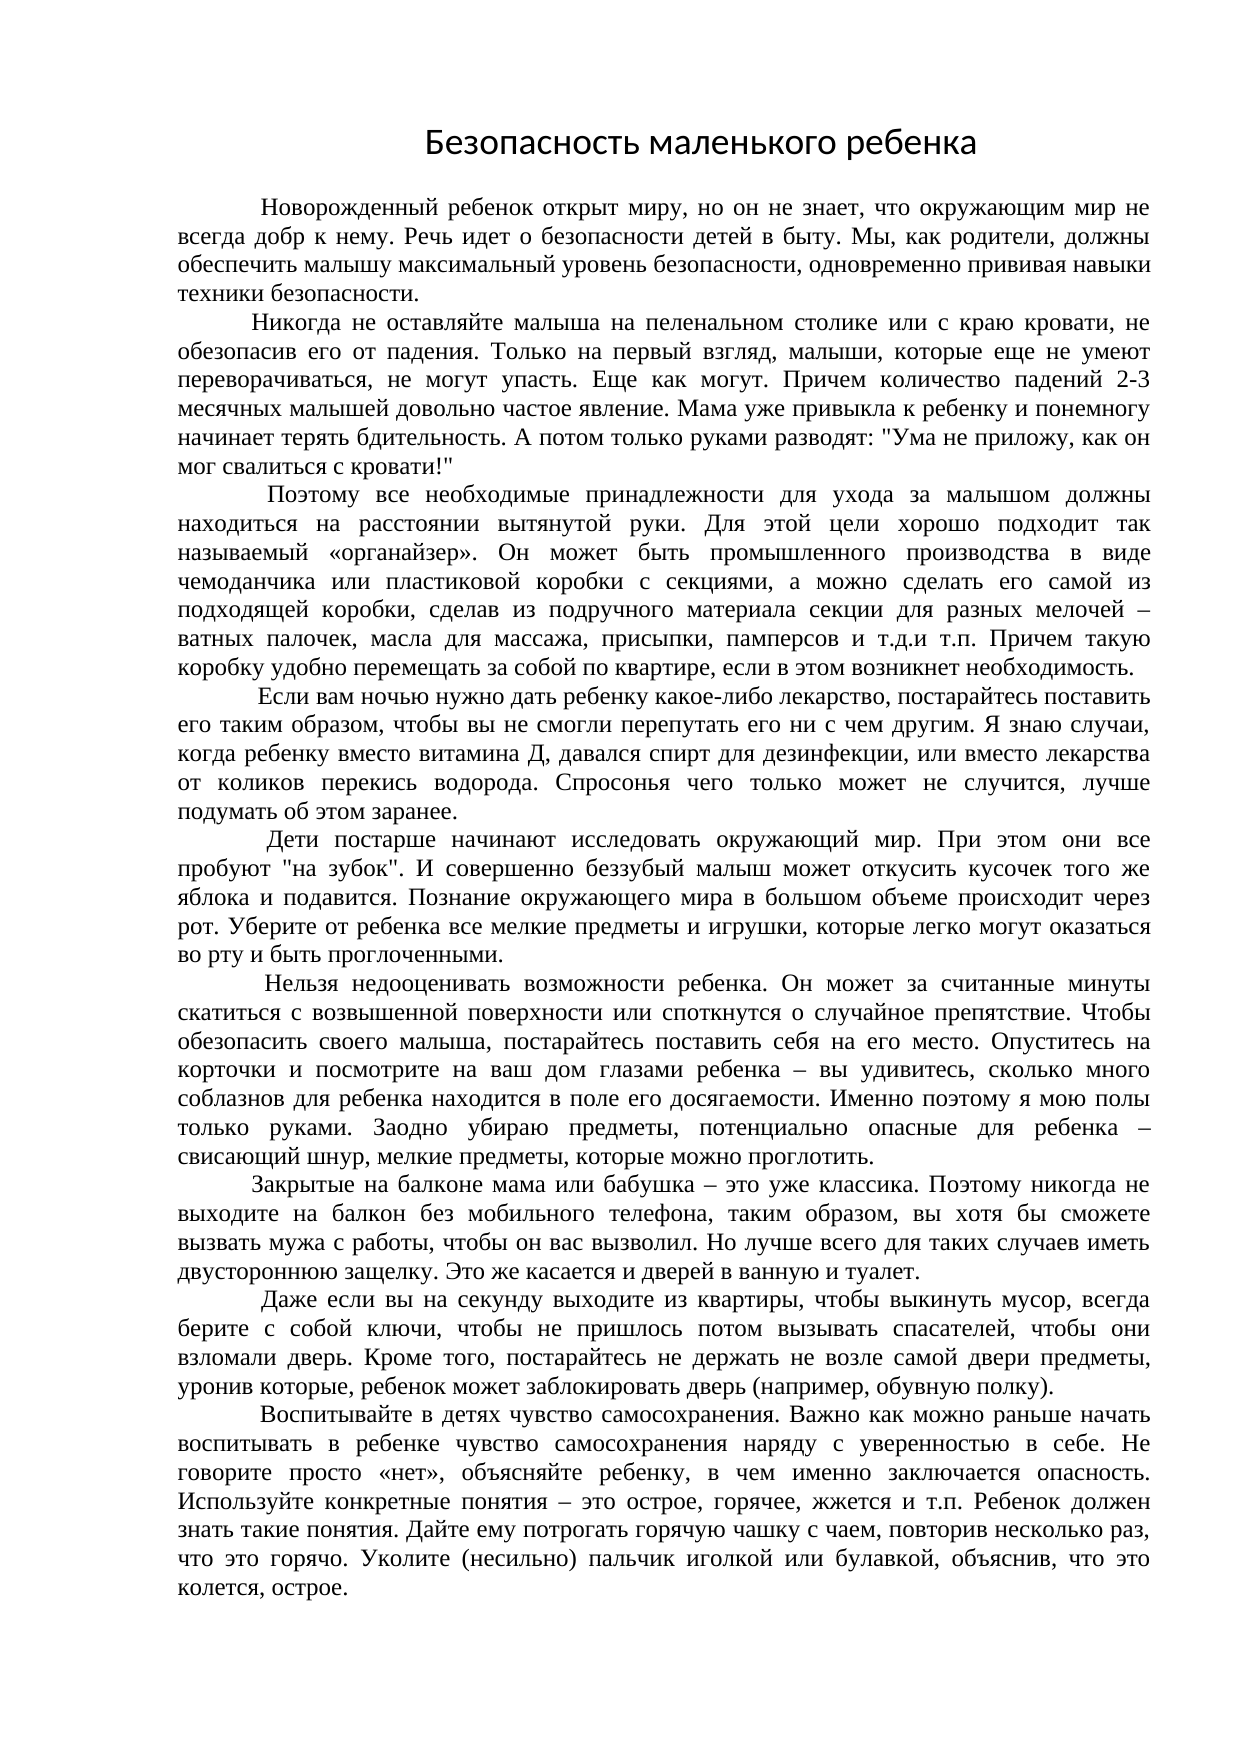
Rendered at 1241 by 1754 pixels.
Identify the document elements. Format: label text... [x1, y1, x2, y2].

text Поэтому все необходимые принадлежности для ухода за малышом должны находиться на расстоянии вытянутой руки. Для этой цели хорошо подходит так называемый «органайзер». Он может быть промышленного производства в виде чемоданчика или пластиковой коробки с секциями, а можно сделать его самой из подходящей коробки, сделав из подручного материала секции для разных мелочей – ватных палочек, масла для массажа, присыпки, памперсов и т.д.и т.п. Причем такую коробку удобно перемещать за собой по квартире, если в этом возникнет необходимость. [177, 479, 1152, 681]
text Безопасность маленького ребенка [177, 118, 1152, 164]
text Нельзя недооценивать возможности ребенка. Он может за считанные минуты скатиться с возвышенной поверхности или споткнутся о случайное препятствие. Чтобы обезопасить своего малыша, постарайтесь поставить себя на его место. Опуститесь на корточки и посмотрите на ваш дом глазами ребенка – вы удивитесь, сколько много соблазнов для ребенка находится в поле его досягаемости. Именно поэтому я мою полы только руками. Заодно убираю предметы, потенциально опасные для ребенка – свисающий шнур, мелкие предметы, которые можно проглотить. [177, 968, 1152, 1169]
text Новорожденный ребенок открыт миру, но он не знает, что окружающим мир не всегда добр к нему. Речь идет о безопасности детей в быту. Мы, как родители, должны обеспечить малышу максимальный уровень безопасности, одновременно прививая навыки техники безопасности. [177, 192, 1152, 307]
text Никогда не оставляйте малыша на пеленальном столике или с краю кровати, не обезопасив его от падения. Только на первый взгляд, малыши, которые еще не умеют переворачиваться, не могут упасть. Еще как могут. Причем количество падений 2-3 месячных малышей довольно частое явление. Мама уже привыкла к ребенку и понемногу начинает терять бдительность. А потом только руками разводят: "Ума не приложу, как он мог свалиться с кровати!" [177, 307, 1152, 479]
text Даже если вы на секунду выходите из квартиры, чтобы выкинуть мусор, всегда берите с собой ключи, чтобы не пришлось потом вызывать спасателей, чтобы они взломали дверь. Кроме того, постарайтесь не держать не возле самой двери предметы, уронив которые, ребенок может заблокировать дверь (например, обувную полку). [177, 1284, 1152, 1399]
text Воспитывайте в детях чувство самосохранения. Важно как можно раньше начать воспитывать в ребенке чувство самосохранения наряду с уверенностью в себе. Не говорите просто «нет», объясняйте ребенку, в чем именно заключается опасность. Используйте конкретные понятия – это острое, горячее, жжется и т.п. Ребенок должен знать такие понятия. Дайте ему потрогать горячую чашку с чаем, повторив несколько раз, что это горячо. Уколите (несильно) пальчик иголкой или булавкой, объяснив, что это колется, острое. [177, 1399, 1152, 1601]
text Закрытые на балконе мама или бабушка – это уже классика. Поэтому никогда не выходите на балкон без мобильного телефона, таким образом, вы хотя бы сможете вызвать мужа с работы, чтобы он вас вызволил. Но лучше всего для таких случаев иметь двустороннюю защелку. Это же касается и дверей в ванную и туалет. [177, 1169, 1152, 1284]
text Дети постарше начинают исследовать окружающий мир. При этом они все пробуют "на зубок". И совершенно беззубый малыш может откусить кусочек того же яблока и подавится. Познание окружающего мира в большом объеме происходит через рот. Уберите от ребенка все мелкие предметы и игрушки, которые легко могут оказаться во рту и быть проглоченными. [177, 824, 1152, 968]
text Если вам ночью нужно дать ребенку какое-либо лекарство, постарайтесь поставить его таким образом, чтобы вы не смогли перепутать его ни с чем другим. Я знаю случаи, когда ребенку вместо витамина Д, давался спирт для дезинфекции, или вместо лекарства от коликов перекись водорода. Спросонья чего только может не случится, лучше подумать об этом заранее. [177, 681, 1152, 824]
